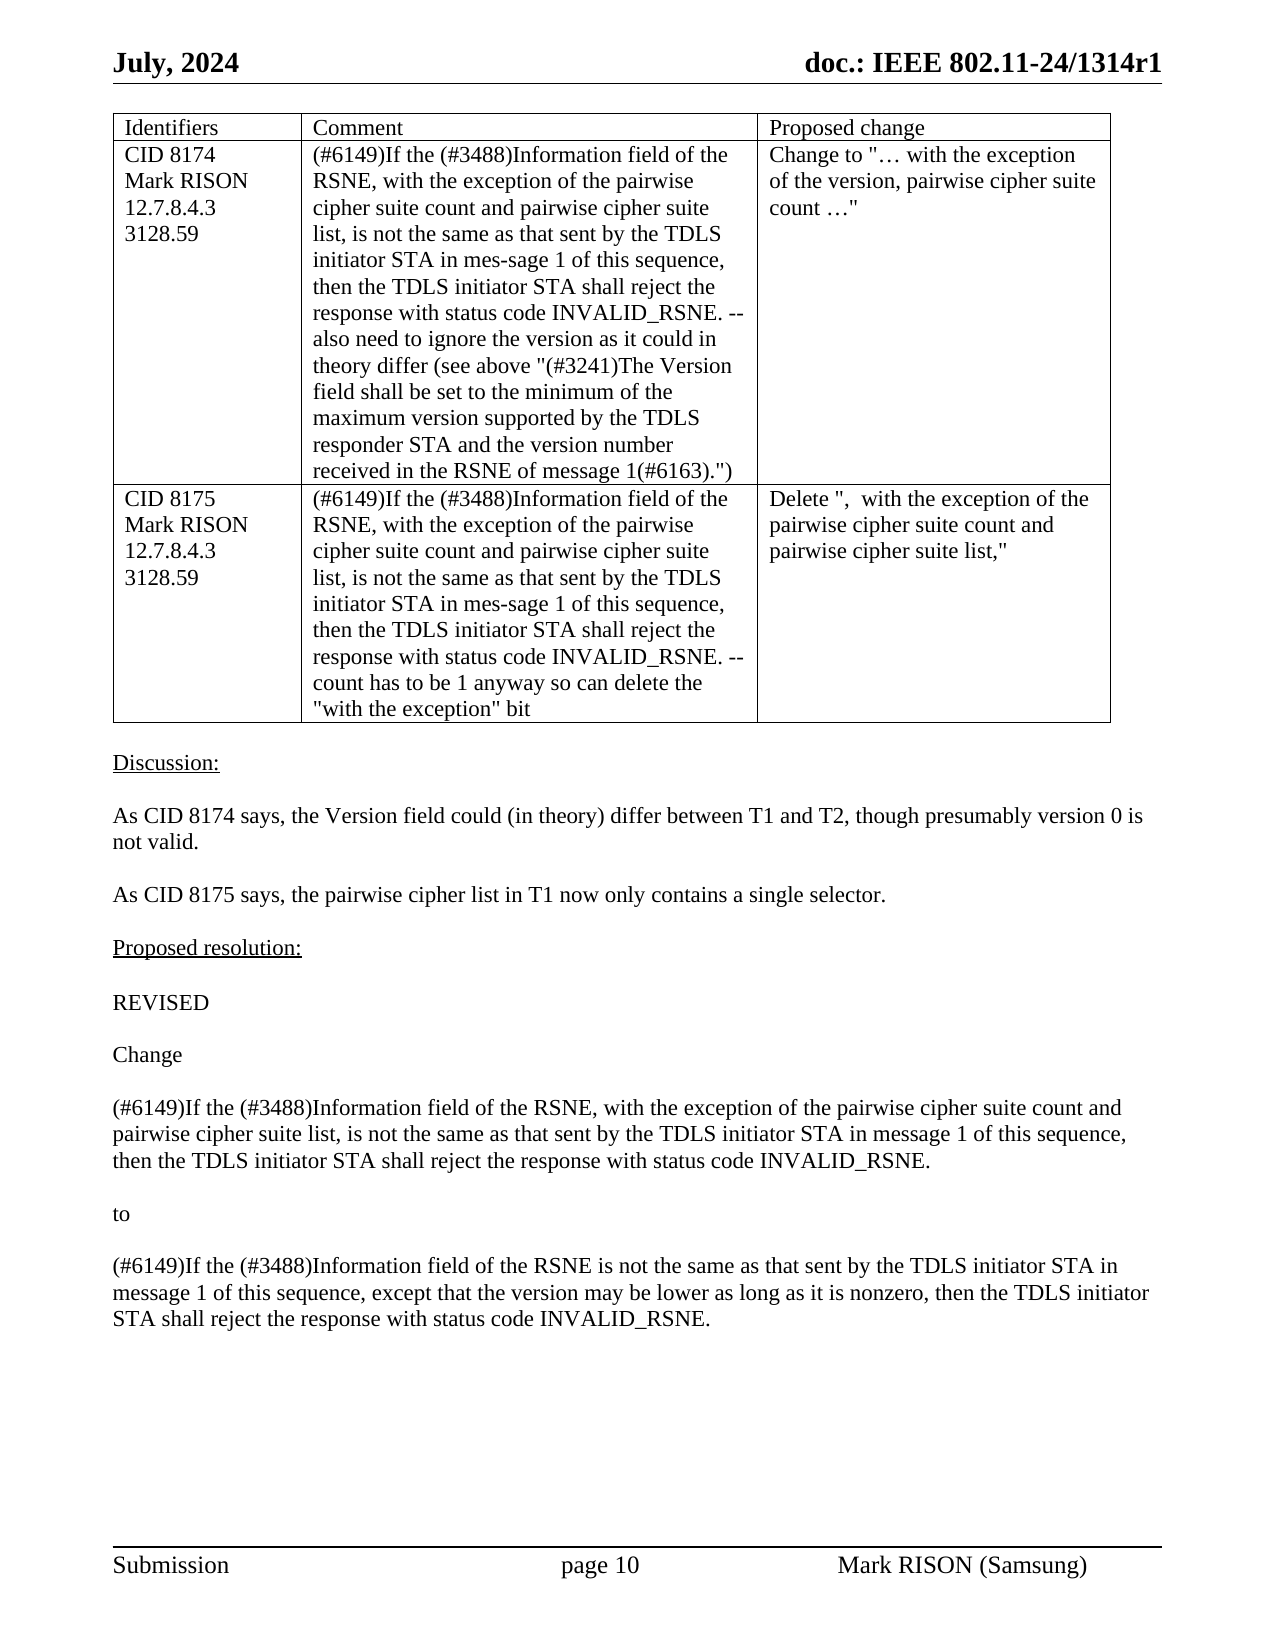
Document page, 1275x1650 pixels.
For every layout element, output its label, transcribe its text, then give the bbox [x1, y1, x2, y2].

table_header Identifiers [114, 114, 301, 140]
table_cell (#6149)If the (#3488)Information field of the RSNE, with the exception of the pairwise cipher suite count and pairwise cipher suite list, is not the same as that sent by the TDLS initiator STA in mes-sage 1 of this sequence, then the TDLS initiator STA shall reject the response with status code INVALID_RSNE. -- also need to ignore the version as it could in theory differ (see above "(#3241)The Version field shall be set to the minimum of the maximum version supported by the TDLS responder STA and the version number received in the RSNE of message 1(#6163).") [302, 141, 757, 483]
text Discussion: [112, 749, 1162, 776]
text As CID 8174 says, the Version field could (in theory) differ between T1 and T2, though presumably version 0 is not valid. [112, 802, 1162, 854]
text As CID 8175 says, the pairwise cipher list in T1 now only contains a single selector. [112, 881, 1162, 907]
table_cell CID 8175 Mark RISON 12.7.8.4.3 3128.59 [114, 485, 301, 722]
table_header Proposed change [758, 114, 1110, 140]
table_cell (#6149)If the (#3488)Information field of the RSNE, with the exception of the pairwise cipher suite count and pairwise cipher suite list, is not the same as that sent by the TDLS initiator STA in mes-sage 1 of this sequence, then the TDLS initiator STA shall reject the response with status code INVALID_RSNE. -- count has to be 1 anyway so can delete the "with the exception" bit [302, 485, 757, 722]
text Proposed resolution: [112, 934, 1162, 960]
table_cell CID 8174 Mark RISON 12.7.8.4.3 3128.59 [114, 141, 301, 483]
text to [112, 1199, 1162, 1226]
text (#6149)If the (#3488)Information field of the RSNE is not the same as that sent by the TDLS initiator STA in message 1 of this sequence, except that the version may be lower as long as it is nonzero, then the TDLS initiator STA shall reject the response with status code INVALID_RSNE. [112, 1252, 1162, 1331]
text Change [112, 1041, 1162, 1068]
table_cell Change to "… with the exception of the version, pairwise cipher suite count …" [758, 141, 1110, 483]
table_header Comment [302, 114, 757, 140]
table_cell Delete ", with the exception of the pairwise cipher suite count and pairwise cipher suite list," [758, 485, 1110, 722]
text REVISED [112, 989, 1162, 1015]
text (#6149)If the (#3488)Information field of the RSNE, with the exception of the pairwise cipher suite count and pairwise cipher suite list, is not the same as that sent by the TDLS initiator STA in message 1 of this sequence, then the TDLS initiator STA shall reject the response with status code INVALID_RSNE. [112, 1094, 1162, 1173]
